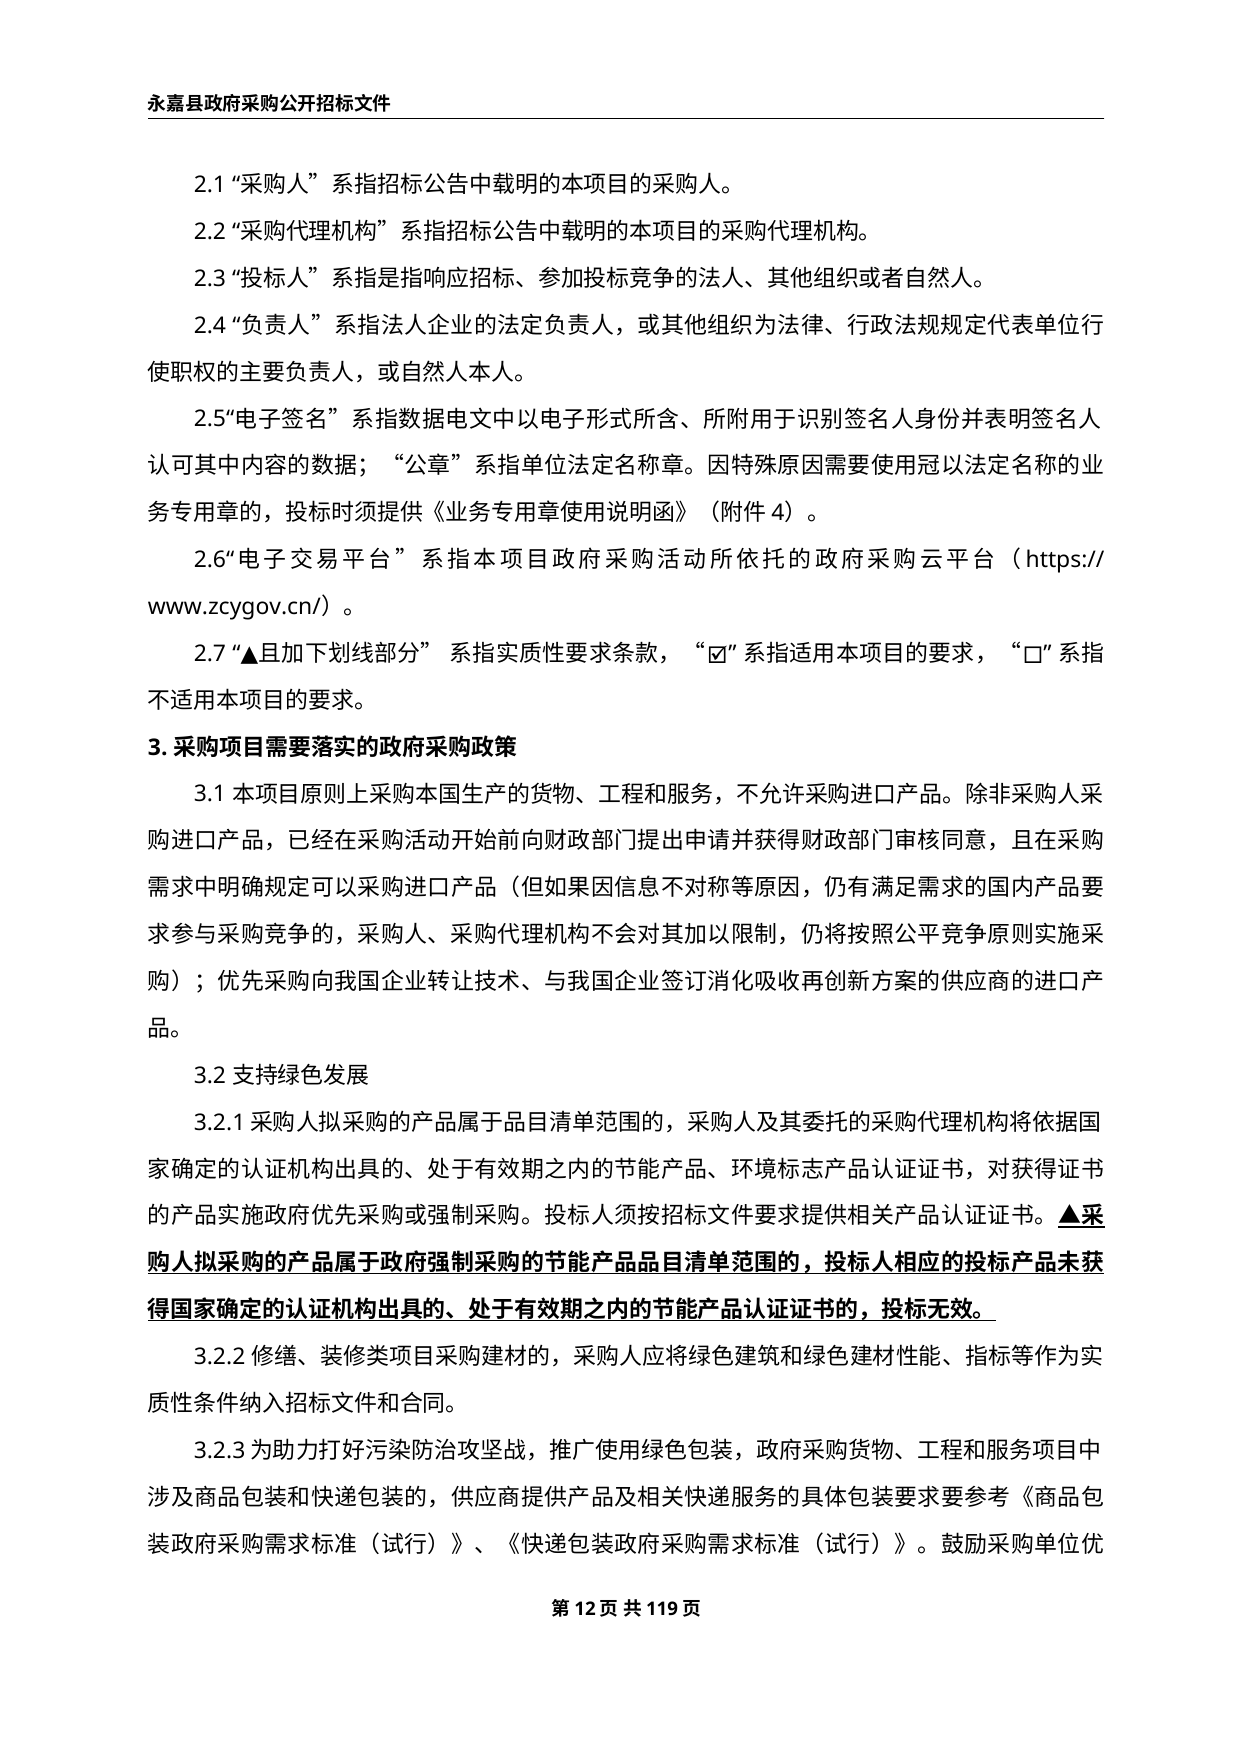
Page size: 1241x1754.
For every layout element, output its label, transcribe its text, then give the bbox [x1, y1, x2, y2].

text 3.2 支持绿色发展 [148, 1043, 1104, 1090]
text 3.1 本项目原则上采购本国生产的货物、工程和服务，不允许采购进口产品。除非采购人采购进口产品，已经在采购活动开始前向财政部门提出申请并获得财政部门审核同意，且在采购需求中明确规定可以采购进口产品（但如果因信息不对称等原因，仍有满足需求的国内产品要求参与采购竞争的，采购人、采购代理机构不会对其加以限制，仍将按照公平竞争原则实施采购）；优先采购向我国企业转让技术、与我国企业签订消化吸收再创新方案的供应商的进口产品。 [148, 762, 1104, 1043]
text 3.2.1采购人拟采购的产品属于品目清单范围的，采购人及其委托的采购代理机构将依据国家确定的认证机构出具的、处于有效期之内的节能产品、环境标志产品认证证书，对获得证书的产品实施政府优先采购或强制采购。投标人须按招标文件要求提供相关产品认证证书。▲采购人拟采购的产品属于政府强制采购的节能产品品目清单范围的，投标人相应的投标产品未获得国家确定的认证机构出具的、处于有效期之内的节能产品认证证书的，投标无效。 [148, 1274, 1104, 1324]
text 2.2 “采购代理机构”系指招标公告中载明的本项目的采购代理机构。 [148, 199, 1104, 246]
text 3.2.1采购人拟采购的产品属于品目清单范围的，采购人及其委托的采购代理机构将依据国家确定的认证机构出具的、处于有效期之内的节能产品、环境标志产品认证证书，对获得证书的产品实施政府优先采购或强制采购。投标人须按招标文件要求提供相关产品认证证书。▲采购人拟采购的产品属于政府强制采购的节能产品品目清单范围的，投标人相应的投标产品未获得国家确定的认证机构出具的、处于有效期之内的节能产品认证证书的，投标无效。 [148, 1090, 1104, 1273]
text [148, 1418, 1104, 1559]
text 2.4 “负责人”系指法人企业的法定负责人，或其他组织为法律、行政法规规定代表单位行使职权的主要负责人，或自然人本人。 [148, 293, 1104, 387]
text 2.5“电子签名”系指数据电文中以电子形式所含、所附用于识别签名人身份并表明签名人认可其中内容的数据；“公章”系指单位法定名称章。因特殊原因需要使用冠以法定名称的业务专用章的，投标时须提供《业务专用章使用说明函》（附件4）。 [148, 387, 1104, 527]
text 3. 采购项目需要落实的政府采购政策 [148, 715, 1104, 762]
text 2.3 “投标人”系指是指响应招标、参加投标竞争的法人、其他组织或者自然人。 [148, 246, 1104, 293]
text 2.6“电子交易平台”系指本项目政府采购活动所依托的政府采购云平台（https://www.zcygov.cn/）。 [148, 527, 1104, 621]
text 2.1 “采购人”系指招标公告中载明的本项目的采购人。 [148, 152, 1104, 199]
text 2.7 “▲且加下划线部分” 系指实质性要求条款，“” 系指适用本项目的要求，“” 系指不适用本项目的要求。 [148, 621, 1104, 715]
text 3.2.2 修缮、装修类项目采购建材的，采购人应将绿色建筑和绿色建材性能、指标等作为实质性条件纳入招标文件和合同。 [148, 1324, 1104, 1418]
